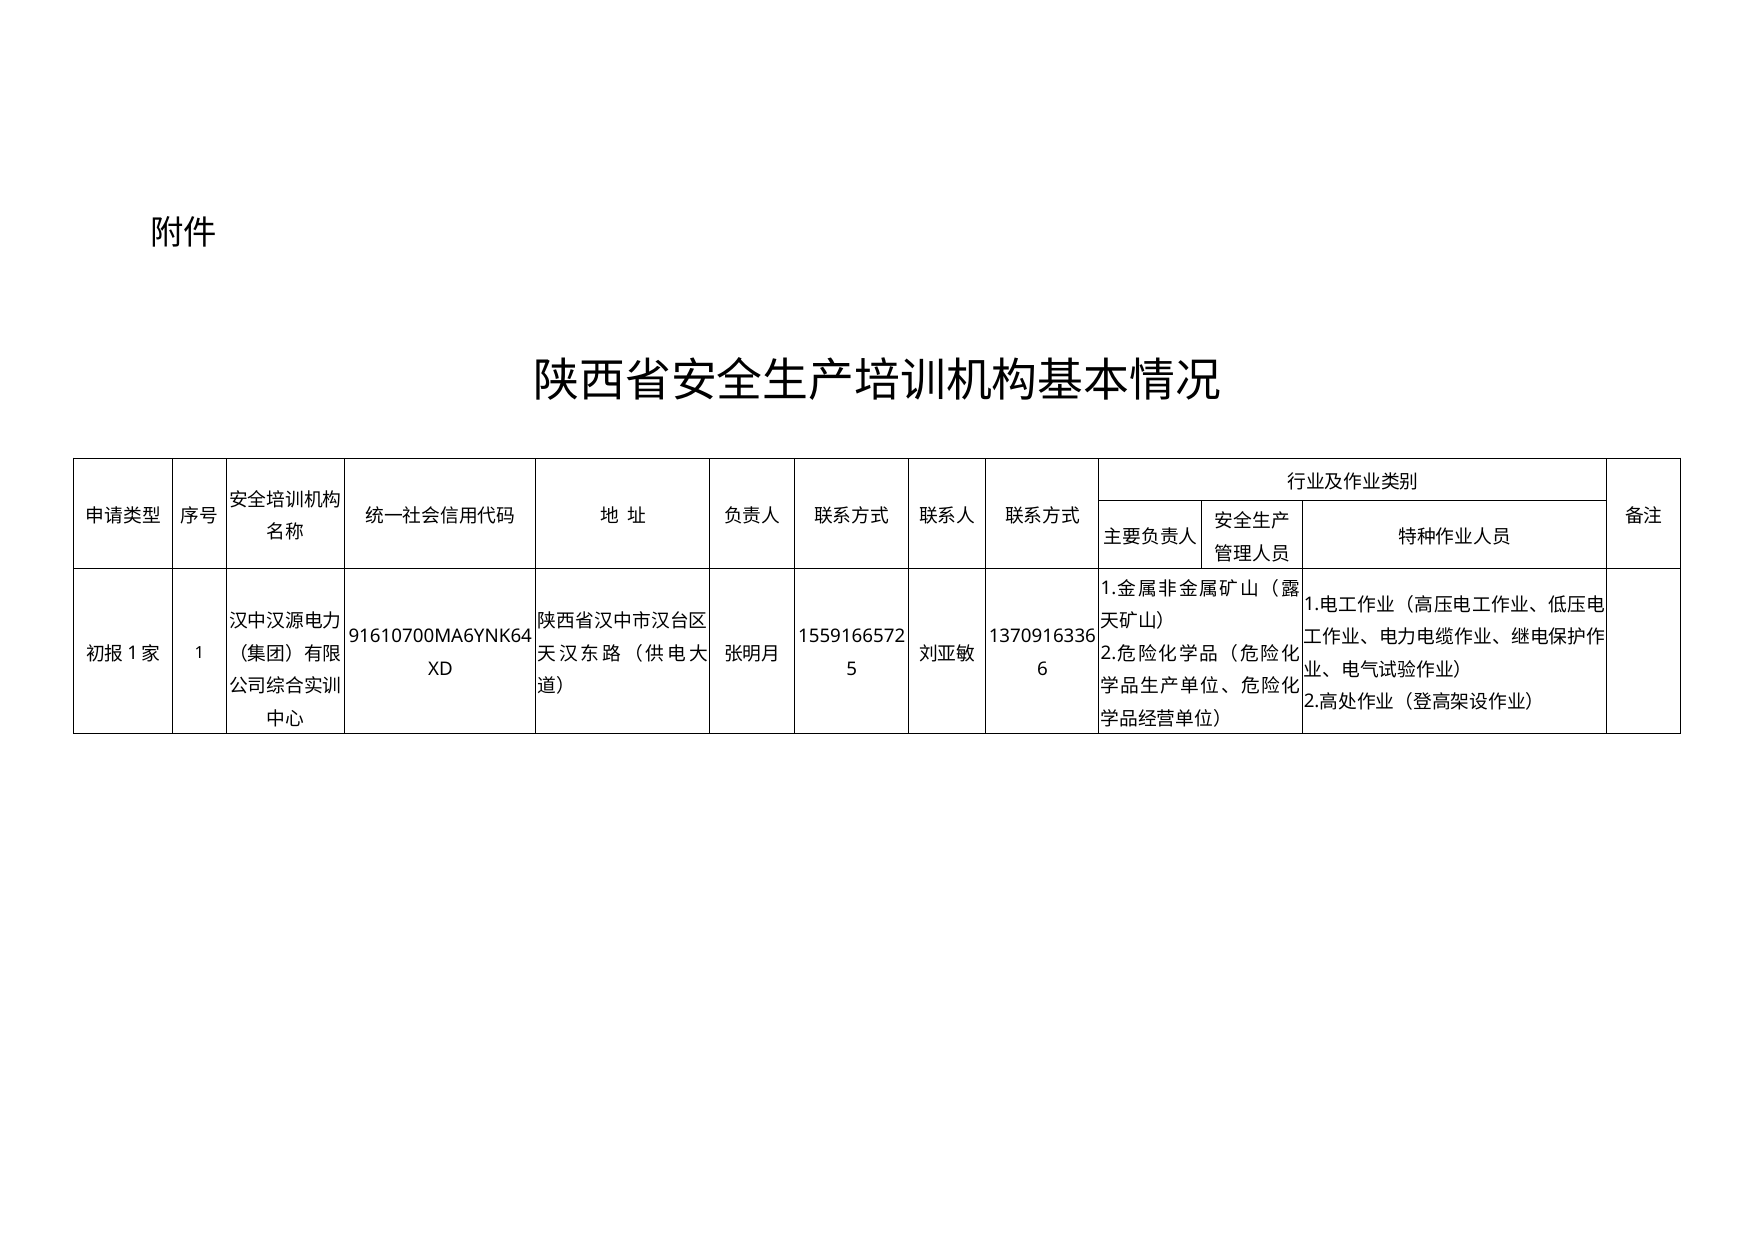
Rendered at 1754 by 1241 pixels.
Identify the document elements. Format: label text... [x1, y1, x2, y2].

table_cell 15591665725 [795, 569, 908, 733]
table_cell 91610700MA6YNK64XD [345, 569, 535, 733]
table_header 序号 [173, 459, 226, 568]
table_cell 张明月 [710, 569, 794, 733]
table_header 联系人 [909, 459, 985, 568]
table_header 行业及作业类别 [1099, 459, 1606, 500]
table_cell 安全生产 管理人员 [1202, 501, 1302, 568]
table_header 联系方式 [795, 459, 908, 568]
table_cell 1.电工作业（高压电工作业、低压电工作业、电力电缆作业、继电保护作业、电气试验作业） 2.高处作业（登高架设作业） [1303, 569, 1606, 733]
table_header 安全培训机构名称 [227, 459, 344, 568]
table_cell 1.金属非金属矿山（露天矿山） 2.危险化学品（危险化学品生产单位、危险化学品经营单位） [1099, 569, 1302, 733]
table_header 申请类型 [74, 459, 172, 568]
table_header 备注 [1607, 459, 1680, 568]
table_cell 主要负责人 [1099, 501, 1201, 568]
table_header 地 址 [536, 459, 709, 568]
text 陕西省安全生产培训机构基本情况 [150, 328, 1604, 425]
table_cell 初报1家 [74, 569, 172, 733]
table_header 联系方式 [986, 459, 1098, 568]
text 附件 [150, 198, 1604, 263]
table_cell [1607, 569, 1680, 733]
table_header 统一社会信用代码 [345, 459, 535, 568]
table_cell 陕西省汉中市汉台区天汉东路（供电大道） [536, 569, 709, 733]
table_cell 1 [173, 569, 226, 733]
table_cell 刘亚敏 [909, 569, 985, 733]
table_header 负责人 [710, 459, 794, 568]
table_cell 13709163366 [986, 569, 1098, 733]
table_cell 特种作业人员 [1303, 501, 1606, 568]
table_cell 汉中汉源电力（集团）有限公司综合实训中心 [227, 569, 344, 733]
